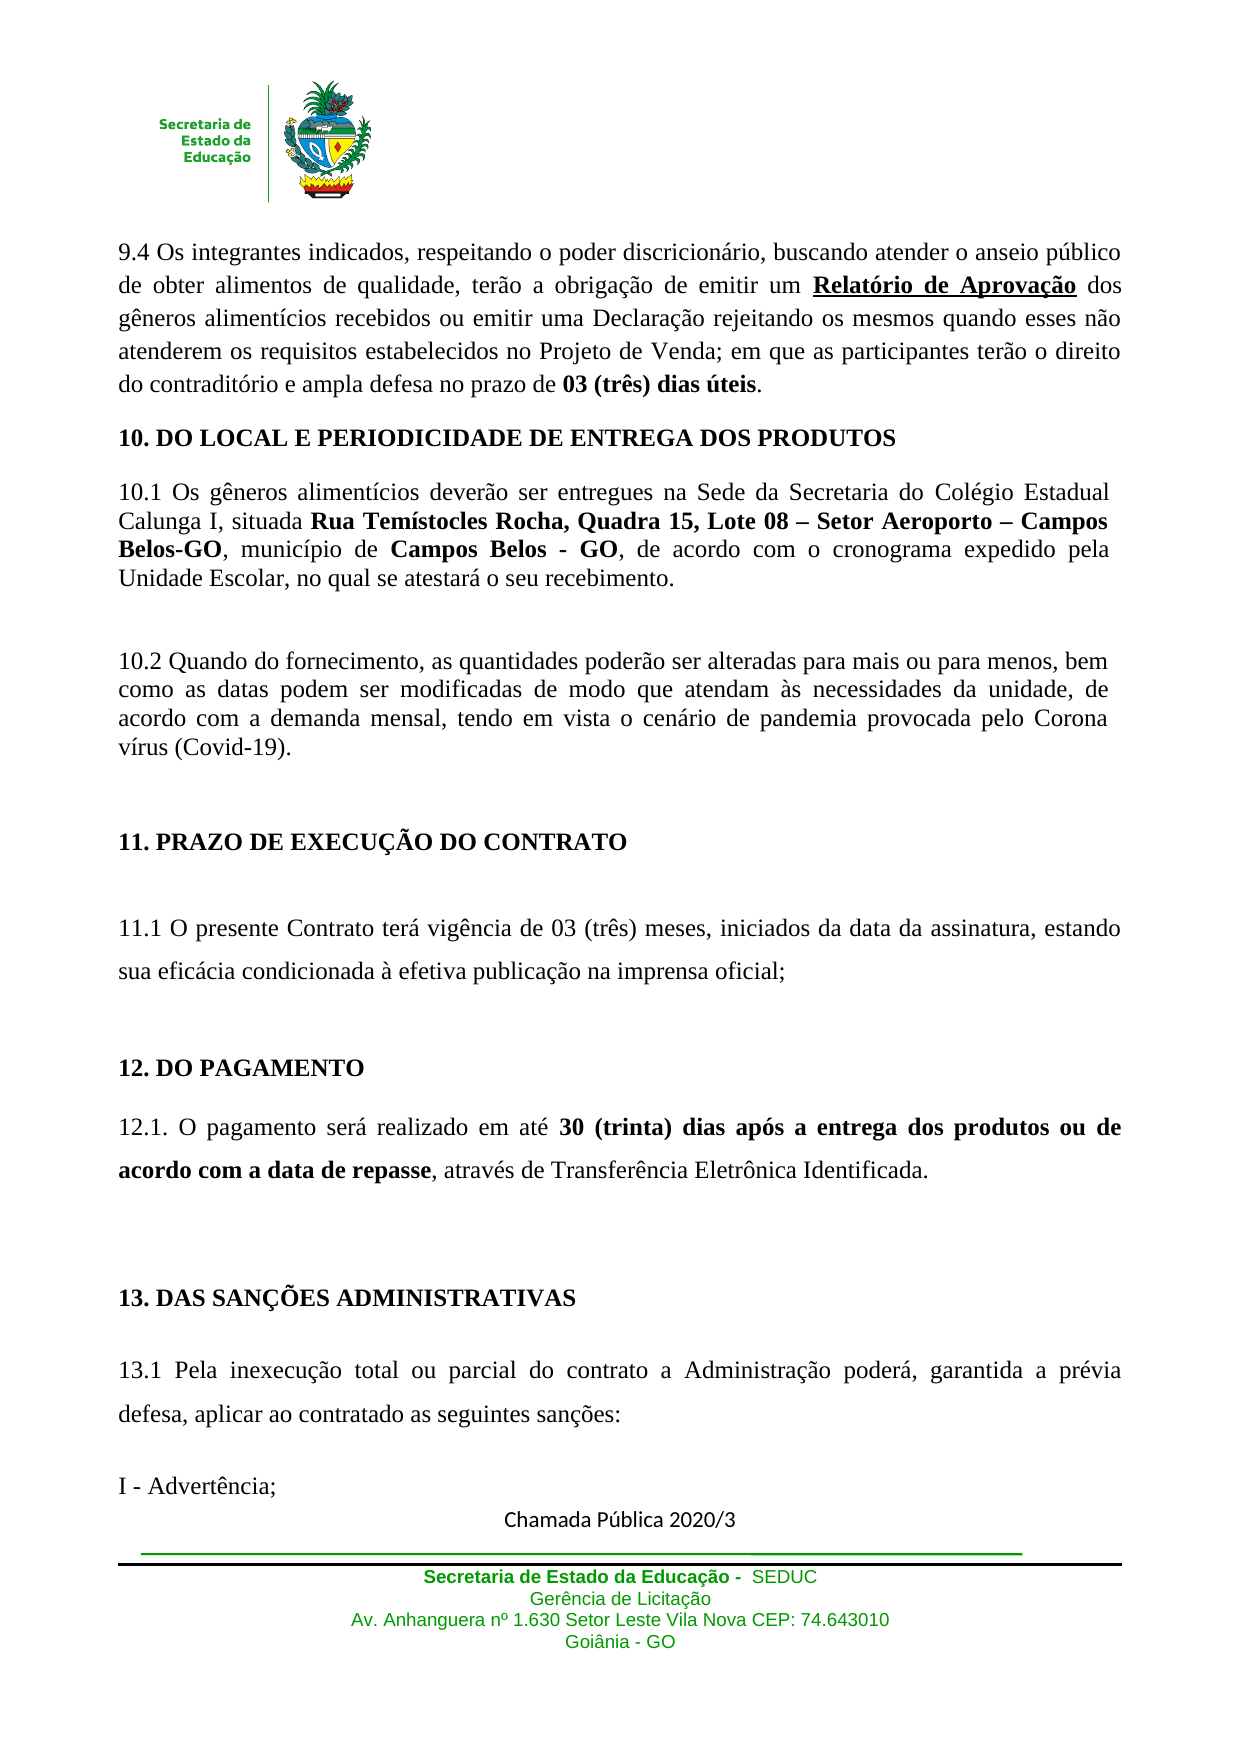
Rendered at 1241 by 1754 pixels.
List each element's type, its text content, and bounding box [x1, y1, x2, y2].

text 12.1. O pagamento será realizado em até 30 (trinta) dias após a entrega dos produtos ou de acordo com a data de repasse, através de Transferência Eletrônica Identificada. [118, 1112, 1122, 1184]
text 11. PRAZO DE EXECUÇÃO DO CONTRATO [118, 827, 1122, 856]
text 11.1 O presente Contrato terá vigência de 03 (três) meses, iniciados da data da assinatura, estando sua eficácia condicionada à efetiva publicação na imprensa oficial; [118, 913, 1122, 985]
text 9.4 Os integrantes indicados, respeitando o poder discricionário, buscando atender o anseio público de obter alimentos de qualidade, terão a obrigação de emitir um Relatório de Aprovação dos gêneros alimentícios recebidos ou emitir uma Declaração rejeitando os mesmos quando esses não atenderem os requisitos estabelecidos no Projeto de Venda; em que as participantes terão o direito do contraditório e ampla defesa no prazo de 03 (três) dias úteis. [118, 237, 1122, 398]
text 12. DO PAGAMENTO [118, 1053, 1122, 1082]
text 13.1 Pela inexecução total ou parcial do contrato a Administração poderá, garantida a prévia defesa, aplicar ao contratado as seguintes sanções: [118, 1356, 1122, 1427]
text 13. DAS SANÇÕES ADMINISTRATIVAS [118, 1283, 1122, 1312]
text I - Advertência; [118, 1471, 1122, 1500]
picture [118, 73, 412, 210]
text 10.2 Quando do fornecimento, as quantidades poderão ser alteradas para mais ou para menos, bem como as datas podem ser modificadas de modo que atendam às necessidades da unidade, de acordo com a demanda mensal, tendo em vista o cenário de pandemia provocada pelo Corona vírus (Covid-19). [118, 646, 1110, 761]
text 10. DO LOCAL E PERIODICIDADE DE ENTREGA DOS PRODUTOS [118, 423, 1118, 452]
text 10.1 Os gêneros alimentícios deverão ser entregues na Sede da Secretaria do Colégio Estadual Calunga I, situada Rua Temístocles Rocha, Quadra 15, Lote 08 – Setor Aeroporto – Campos Belos-GO, município de Campos Belos - GO, de acordo com o cronograma expedido pela Unidade Escolar, no qual se atestará o seu recebimento. [118, 477, 1110, 592]
